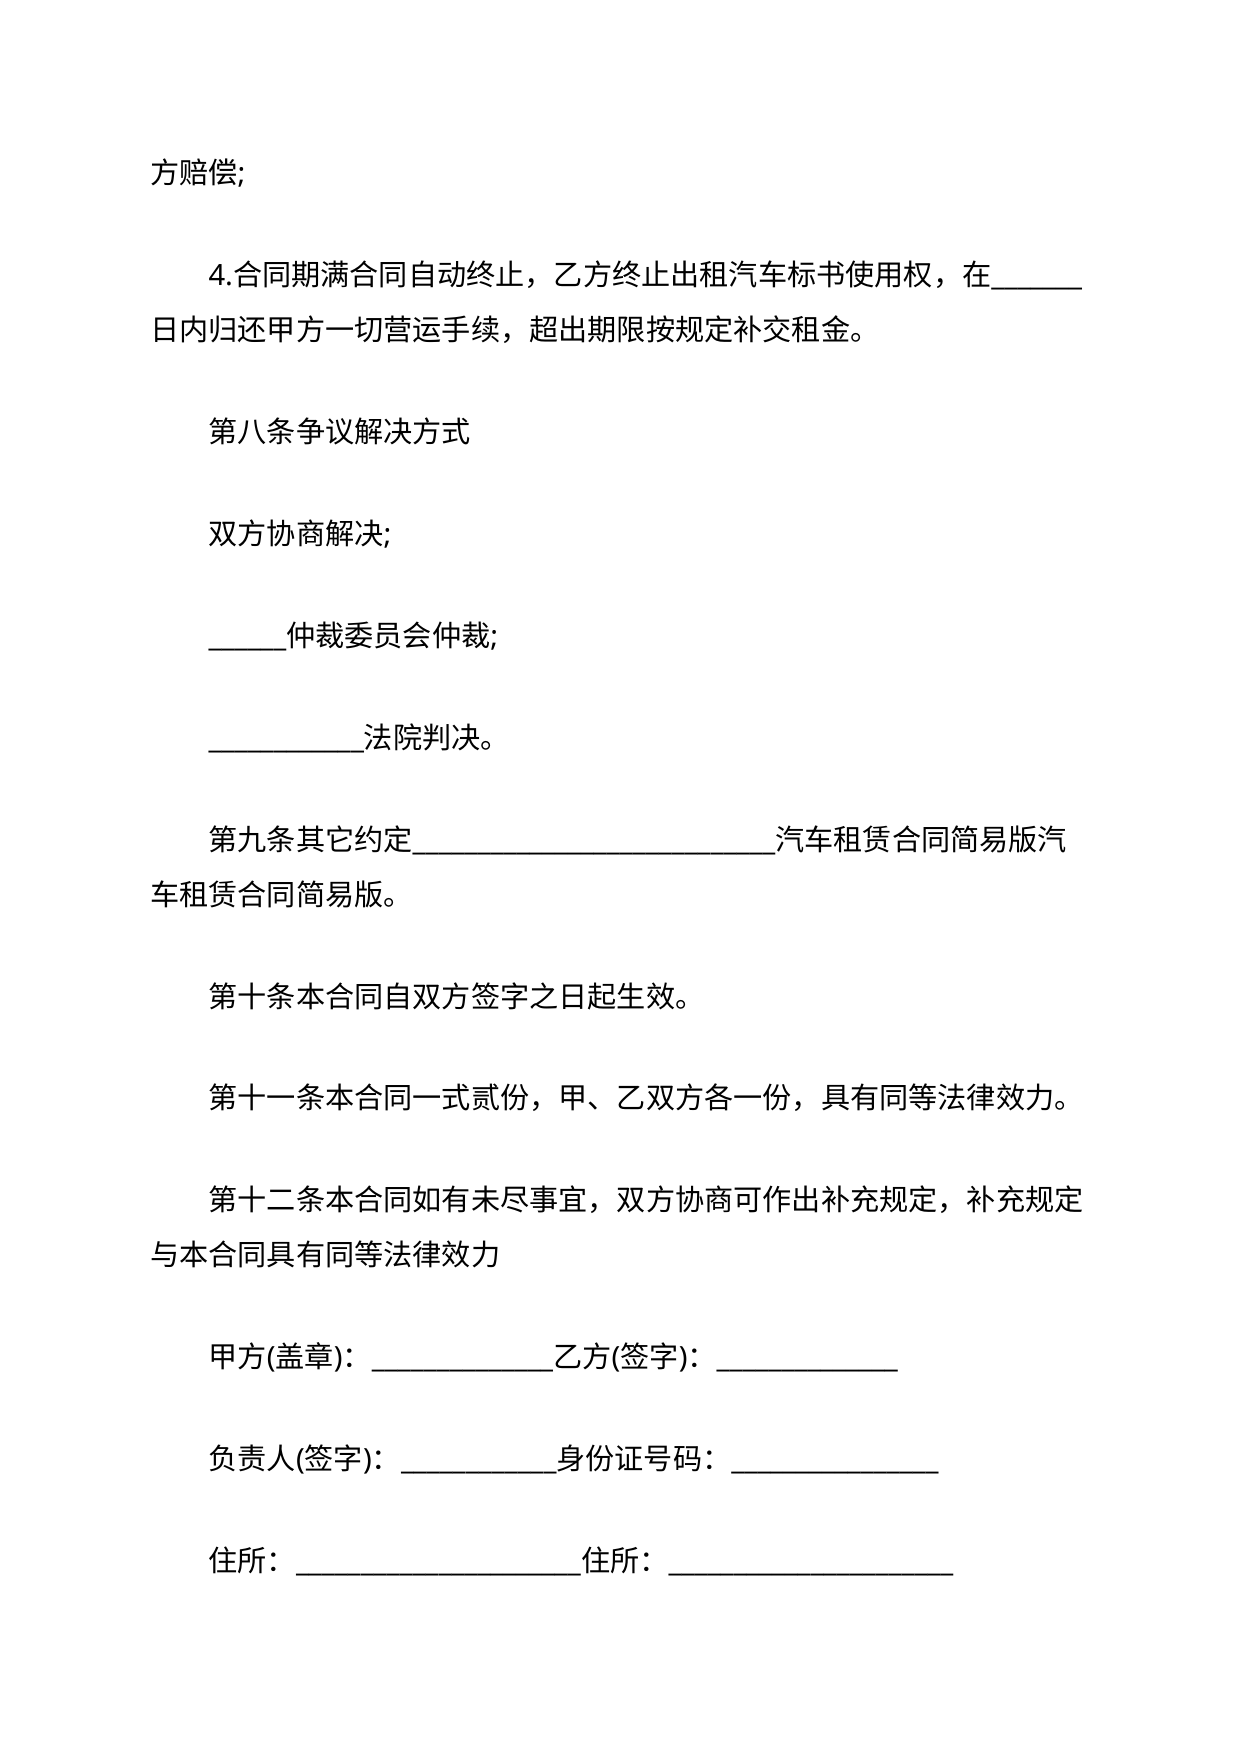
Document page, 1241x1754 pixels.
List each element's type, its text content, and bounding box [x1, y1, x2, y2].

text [150, 150, 1090, 192]
text 负责人(签字)：____________身份证号码：________________ [150, 1435, 1090, 1478]
text 第十二条本合同如有未尽事宜，双方协商可作出补充规定，补充规定与本合同具有同等法律效力 [150, 1177, 1090, 1274]
text 第十条本合同自双方签字之日起生效。 [150, 973, 1090, 1016]
text 双方协商解决; [150, 511, 1090, 553]
text 住所：______________________住所：______________________ [150, 1537, 1090, 1580]
text 甲方(盖章)：______________乙方(签字)：______________ [150, 1333, 1090, 1376]
text ____________法院判决。 [150, 714, 1090, 757]
text ______仲裁委员会仲裁; [150, 612, 1090, 655]
text 第九条其它约定____________________________汽车租赁合同简易版汽车租赁合同简易版。 [150, 816, 1090, 914]
text 第十一条本合同一式贰份，甲、乙双方各一份，具有同等法律效力。 [150, 1075, 1090, 1117]
text 4.合同期满合同自动终止，乙方终止出租汽车标书使用权，在_______日内归还甲方一切营运手续，超出期限按规定补交租金。 [150, 252, 1090, 349]
text 第八条争议解决方式 [150, 409, 1090, 451]
